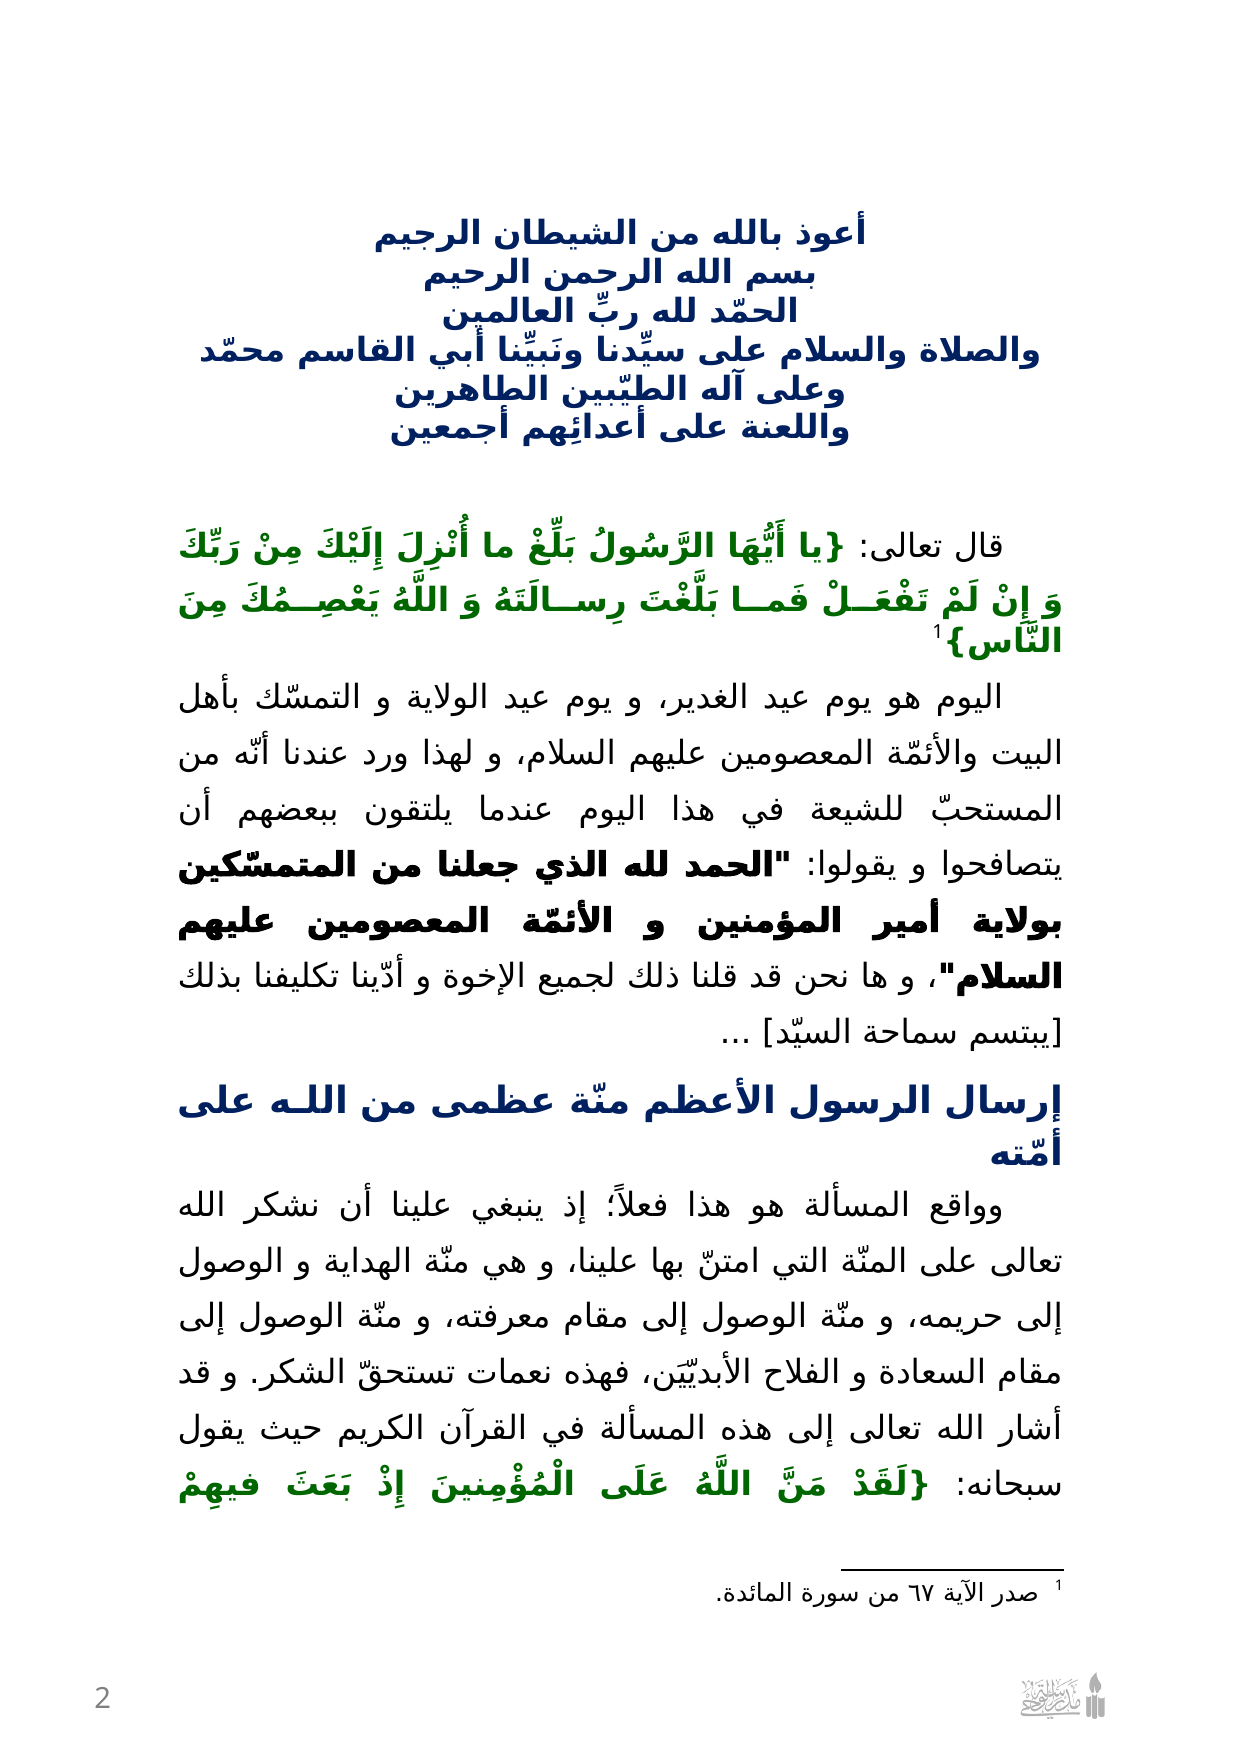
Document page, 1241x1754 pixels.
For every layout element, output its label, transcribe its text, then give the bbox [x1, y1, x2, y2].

text الحمّد لله ربِّ العالمين [177, 291, 1063, 330]
text والصلاة والسلام على سيِّدنا ونَبيِّنا أبي القاسم محمّد [177, 330, 1063, 369]
title إرسال الرسول الأعظم منّة عظمى من الله على أمّته [177, 1078, 1063, 1174]
text بسم الله الرحمن الرحيم [177, 252, 1063, 291]
picture [1020, 1672, 1105, 1719]
text وعلى آله الطيّبين الطاهرين [177, 369, 1063, 408]
text قال تعالى: {يا أَيُّهَا الرَّسُولُ بَلِّغْ ما أُنْزِلَ إِلَيْكَ مِنْ رَبِّكَ وَ إِنْ لَمْ تَفْعَلْ فَما بَلَّغْتَ رِسالَتَهُ وَ اللَّهُ يَعْصِمُكَ مِنَ النَّاس} [177, 524, 1063, 675]
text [177, 1183, 1063, 1518]
text واللعنة على أعدائِهم أجمعين [177, 408, 1063, 447]
text أعوذ بالله من الشيطان الرجيم [177, 213, 1063, 252]
text اليوم هو يوم عيد الغدير، و يوم عيد الولاية و التمسّك بأهل البيت والأئمّة المعصومين عليهم السلام، و لهذا ورد عندنا أنّه من المستحبّ للشيعة في هذا اليوم عندما يلتقون ببعضهم أن يتصافحوا و يقولوا: "الحمد لله الذي جعلنا من المتمسّكين بولاية أمير المؤمنين و الأئمّة المعصومين عليهم السلام"، و ها نحن قد قلنا ذلك لجميع الإخوة و أدّينا تكليفنا بذلك [يبتسم سماحة السيّد] ... [177, 675, 1063, 1066]
